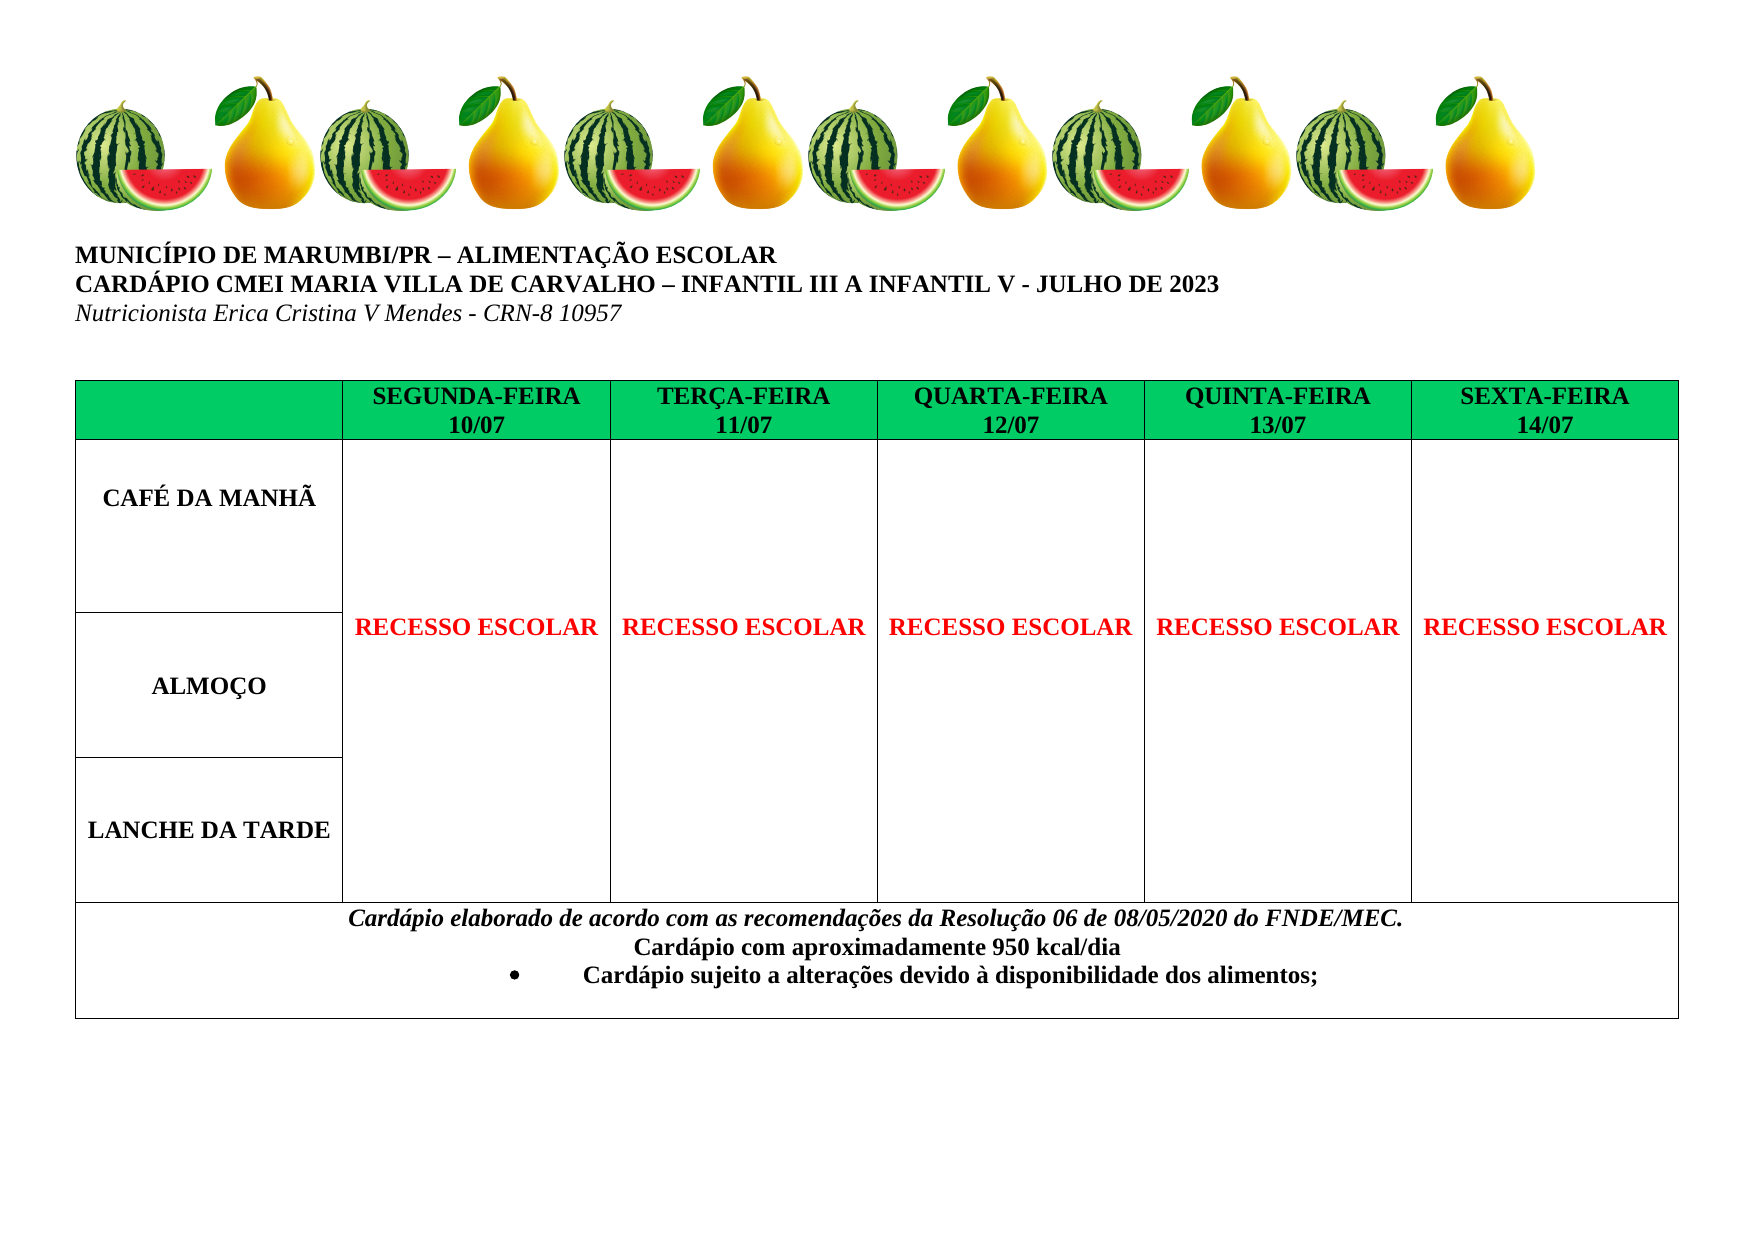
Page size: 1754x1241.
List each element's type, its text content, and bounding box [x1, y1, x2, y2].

table_cell RECESSO ESCOLAR [1145, 440, 1411, 902]
text Nutricionista Erica Cristina V Mendes - CRN-8 10957 [75, 298, 1679, 326]
table_header SEGUNDA-FEIRA 10/07 [343, 381, 610, 439]
table_header [76, 381, 342, 439]
picture [75, 73, 1540, 212]
table_cell CAFÉ DA MANHÃ [76, 440, 342, 612]
table_cell RECESSO ESCOLAR [1412, 440, 1678, 902]
text MUNICÍPIO DE MARUMBI/PR – ALIMENTAÇÃO ESCOLAR [75, 240, 1679, 269]
table_cell Cardápio elaborado de acordo com as recomendações da Resolução 06 de 08/05/2020 do FNDE/MEC. Cardápio com aproximadamente 950 kcal/dia Cardápio sujeito a alterações devido à disponibilidade dos alimentos; [76, 903, 1678, 1018]
table_header SEXTA-FEIRA 14/07 [1412, 381, 1678, 439]
table_cell RECESSO ESCOLAR [343, 440, 610, 902]
table_header TERÇA-FEIRA 11/07 [611, 381, 877, 439]
table_cell LANCHE DA TARDE [76, 758, 342, 902]
table_cell RECESSO ESCOLAR [878, 440, 1144, 902]
table_cell RECESSO ESCOLAR [611, 440, 877, 902]
text CARDÁPIO CMEI MARIA VILLA DE CARVALHO – INFANTIL III A INFANTIL V - JULHO DE 2023 [75, 269, 1679, 298]
table_header QUARTA-FEIRA 12/07 [878, 381, 1144, 439]
table_header QUINTA-FEIRA 13/07 [1145, 381, 1411, 439]
table_cell ALMOÇO [76, 613, 342, 757]
